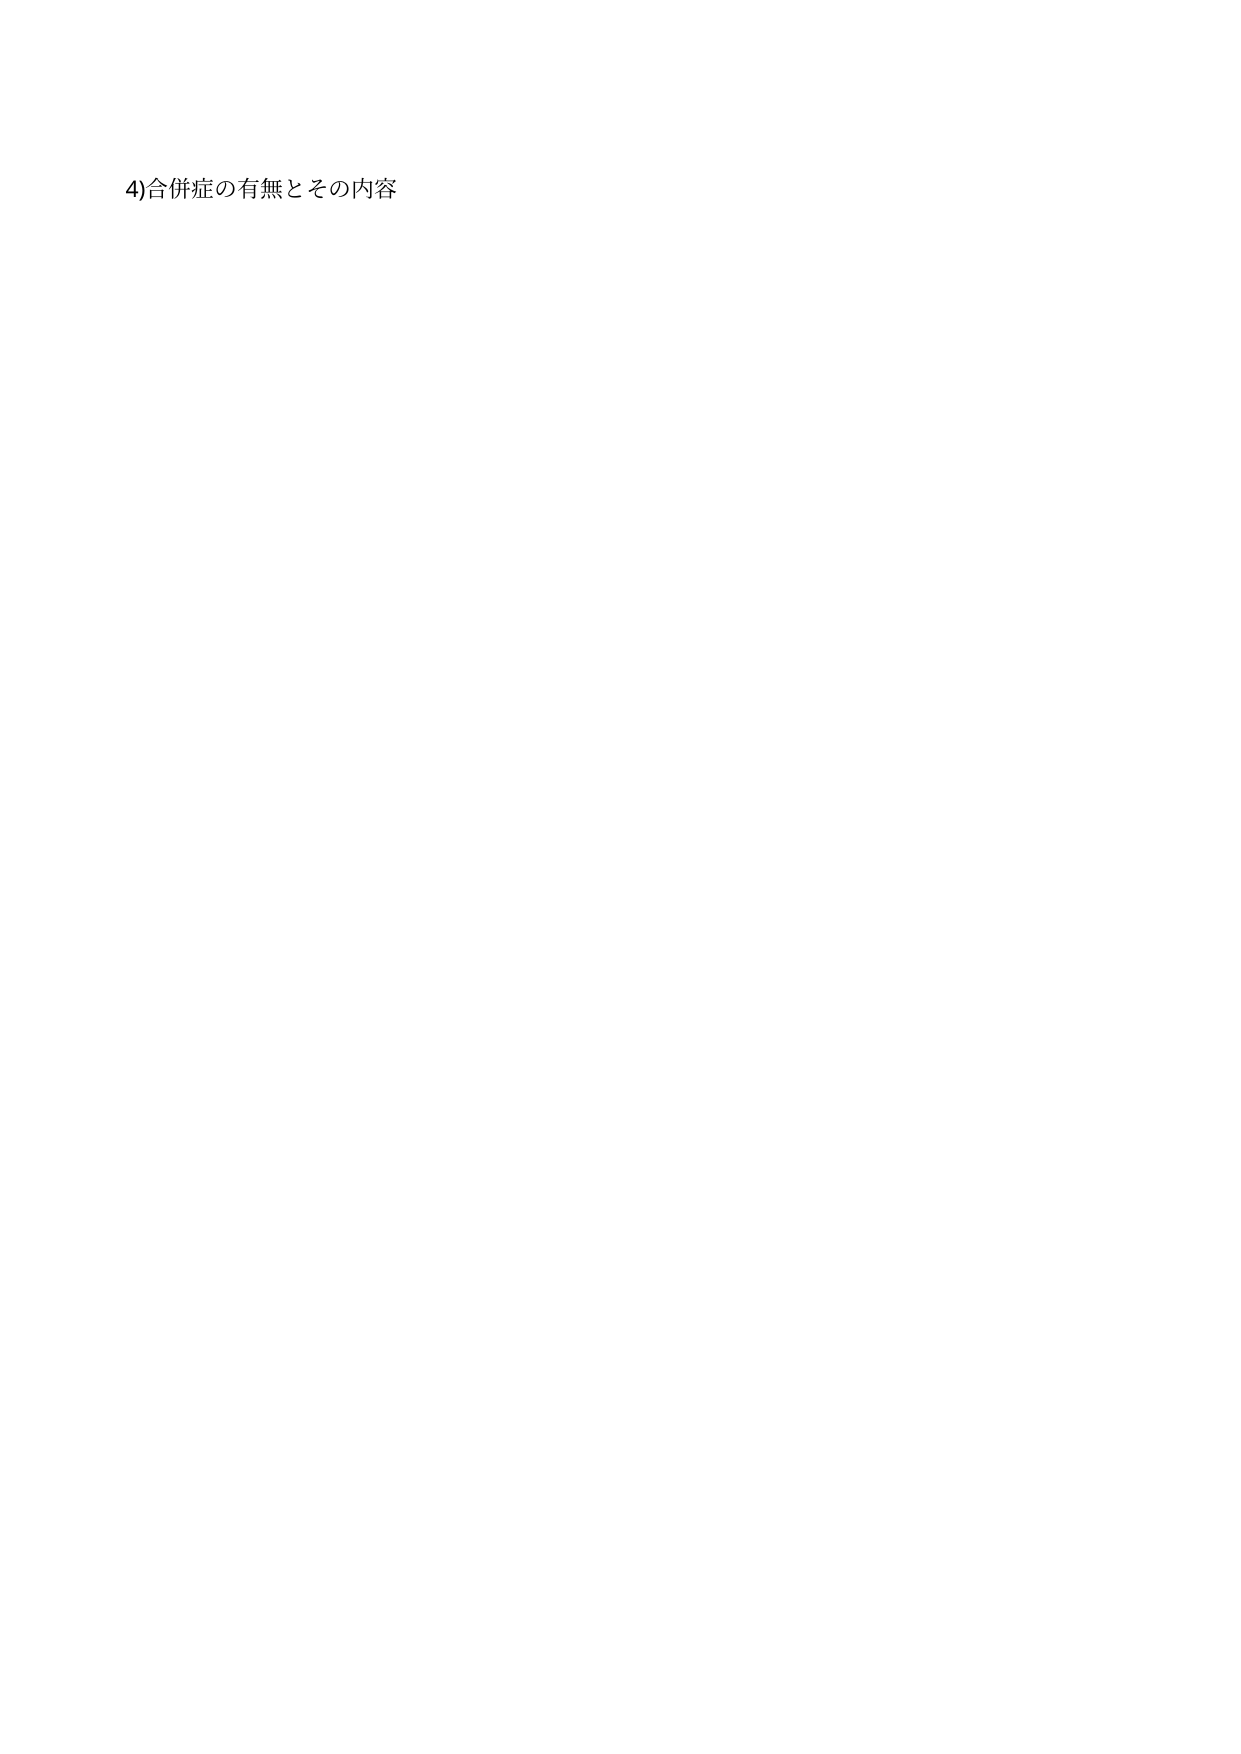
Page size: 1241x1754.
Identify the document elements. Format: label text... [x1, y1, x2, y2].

text 4)合併症の有無とその内容 [125, 168, 1140, 206]
